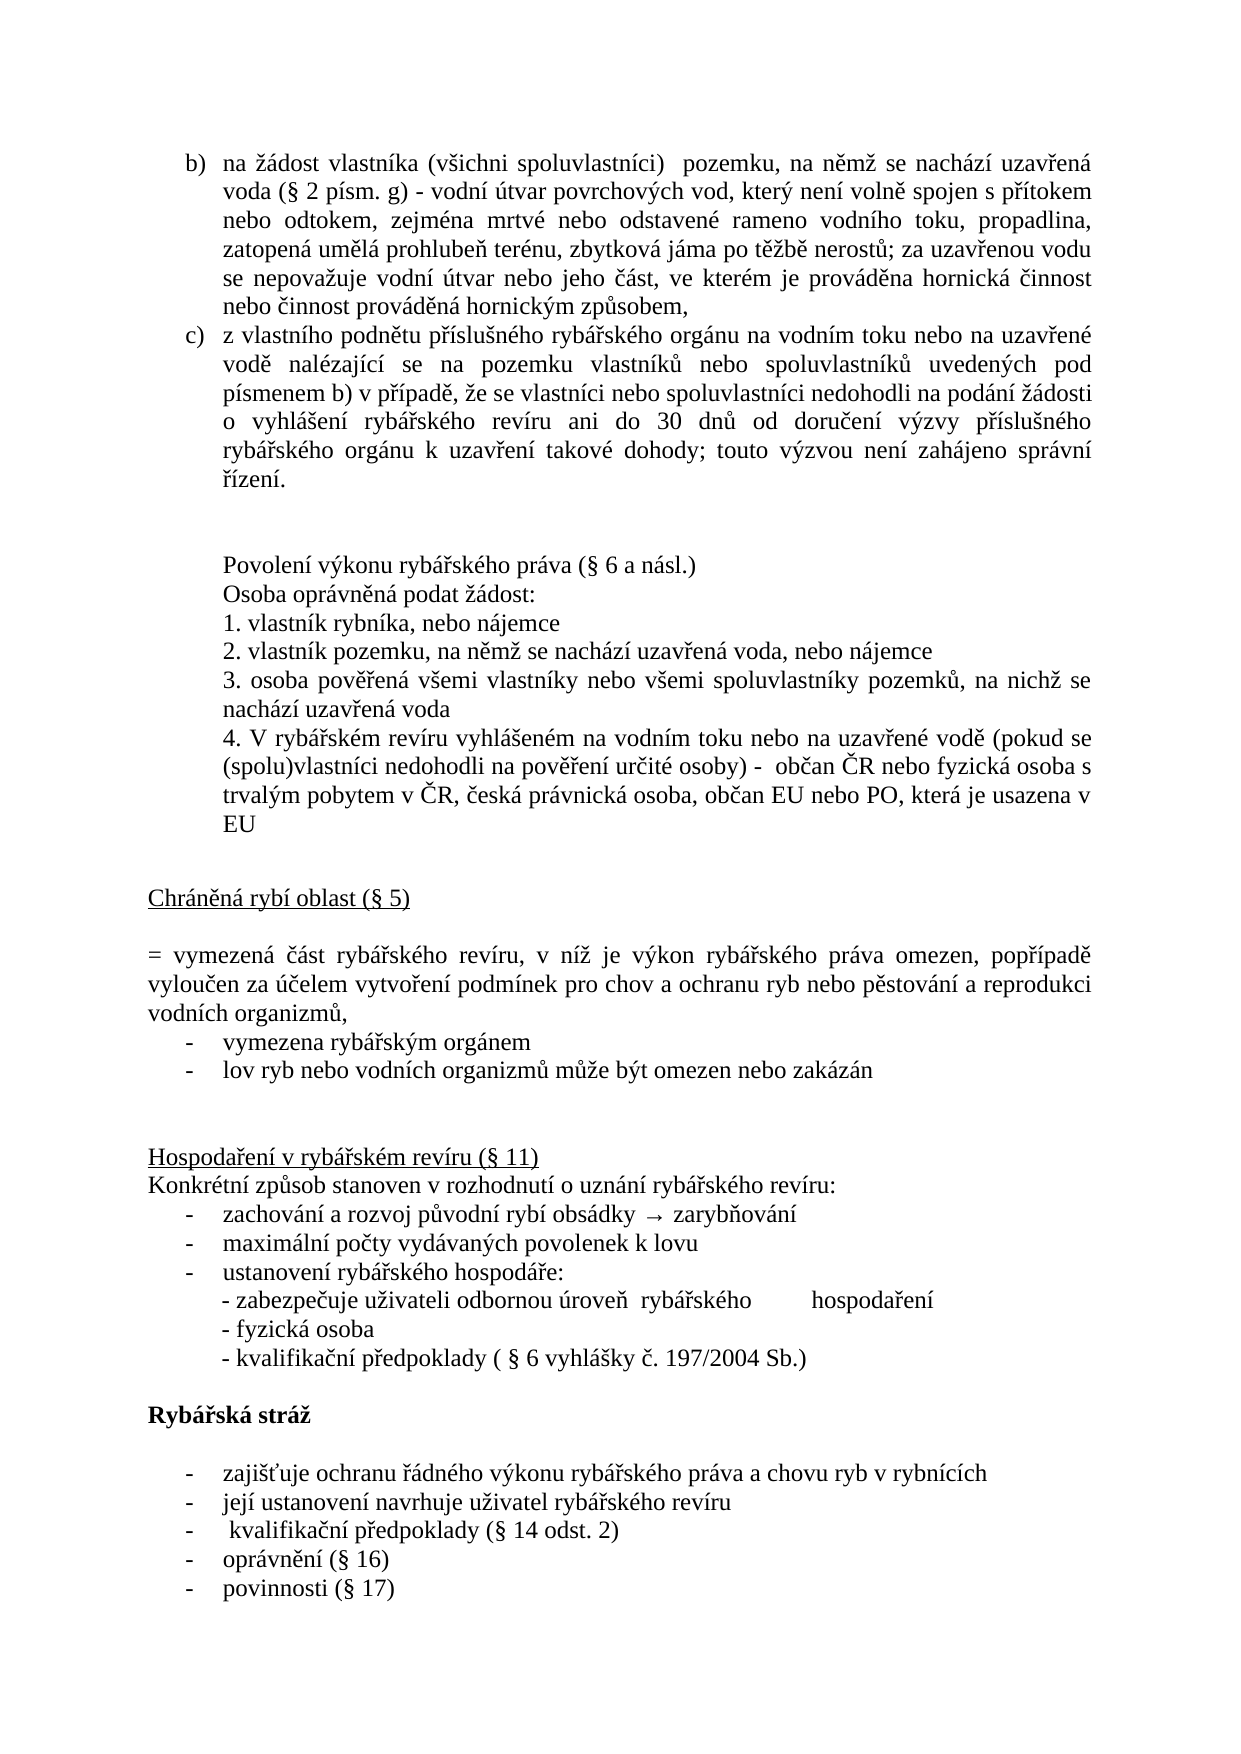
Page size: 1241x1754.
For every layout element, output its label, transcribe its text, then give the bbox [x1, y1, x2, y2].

list Osoba oprávněná podat žádost: [223, 579, 1093, 608]
list z vlastního podnětu příslušného rybářského orgánu na vodním toku nebo na uzavřené vodě nalézající se na pozemku vlastníků nebo spoluvlastníků uvedených pod písmenem b) v případě, že se vlastníci nebo spoluvlastníci nedohodli na podání žádosti o vyhlášení rybářského revíru ani do 30 dnů od doručení výzvy příslušného rybářského orgánu k uzavření takové dohody; touto výzvou není zahájeno správní řízení. [185, 320, 1093, 493]
text Hospodaření v rybářském revíru (§ 11) [148, 1142, 1093, 1171]
text Konkrétní způsob stanoven v rozhodnutí o uznání rybářského revíru: [148, 1171, 1093, 1199]
list 4. V rybářském revíru vyhlášeném na vodním toku nebo na uzavřené vodě (pokud se (spolu)vlastníci nedohodli na pověření určité osoby) - občan ČR nebo fyzická osoba s trvalým pobytem v ČR, česká právnická osoba, občan EU nebo PO, která je usazena v EU [223, 723, 1093, 838]
list její ustanovení navrhuje uživatel rybářského revíru [185, 1487, 1093, 1516]
list ustanovení rybářského hospodáře: [185, 1257, 1093, 1286]
text - kvalifikační předpoklady ( § 6 vyhlášky č. 197/2004 Sb.) [148, 1343, 1093, 1372]
list 3. osoba pověřená všemi vlastníky nebo všemi spoluvlastníky pozemků, na nichž se nachází uzavřená voda [223, 665, 1093, 723]
list zachování a rozvoj původní rybí obsádky → zarybňování [185, 1199, 1093, 1228]
list na žádost vlastníka (všichni spoluvlastníci) pozemku, na němž se nachází uzavřená voda (§ 2 písm. g) - vodní útvar povrchových vod, který není volně spojen s přítokem nebo odtokem, zejména mrtvé nebo odstavené rameno vodního toku, propadlina, zatopená umělá prohlubeň terénu, zbytková jáma po těžbě nerostů; za uzavřenou vodu se nepovažuje vodní útvar nebo jeho část, ve kterém je prováděna hornická činnost nebo činnost prováděná hornickým způsobem, [185, 148, 1093, 320]
list Povolení výkonu rybářského práva (§ 6 a násl.) [223, 550, 1093, 579]
text - fyzická osoba [148, 1314, 1093, 1343]
text - zabezpečuje uživateli odbornou úroveň rybářského hospodaření [148, 1286, 1093, 1314]
text Rybářská stráž [148, 1401, 1093, 1429]
list vymezena rybářským orgánem [185, 1027, 1093, 1056]
list 2. vlastník pozemku, na němž se nachází uzavřená voda, nebo nájemce [223, 636, 1093, 665]
list zajišťuje ochranu řádného výkonu rybářského práva a chovu ryb v rybnících [185, 1458, 1093, 1487]
list kvalifikační předpoklady (§ 14 odst. 2) [185, 1516, 1093, 1544]
list oprávnění (§ 16) [185, 1544, 1093, 1573]
text = vymezená část rybářského revíru, v níž je výkon rybářského práva omezen, popřípadě vyloučen za účelem vytvoření podmínek pro chov a ochranu ryb nebo pěstování a reprodukci vodních organizmů, [148, 941, 1093, 1027]
text Chráněná rybí oblast (§ 5) [148, 883, 1093, 912]
list povinnosti (§ 17) [185, 1573, 1093, 1602]
list lov ryb nebo vodních organizmů může být omezen nebo zakázán [185, 1056, 1093, 1084]
list maximální počty vydávaných povolenek k lovu [185, 1228, 1093, 1257]
list 1. vlastník rybníka, nebo nájemce [223, 608, 1093, 636]
